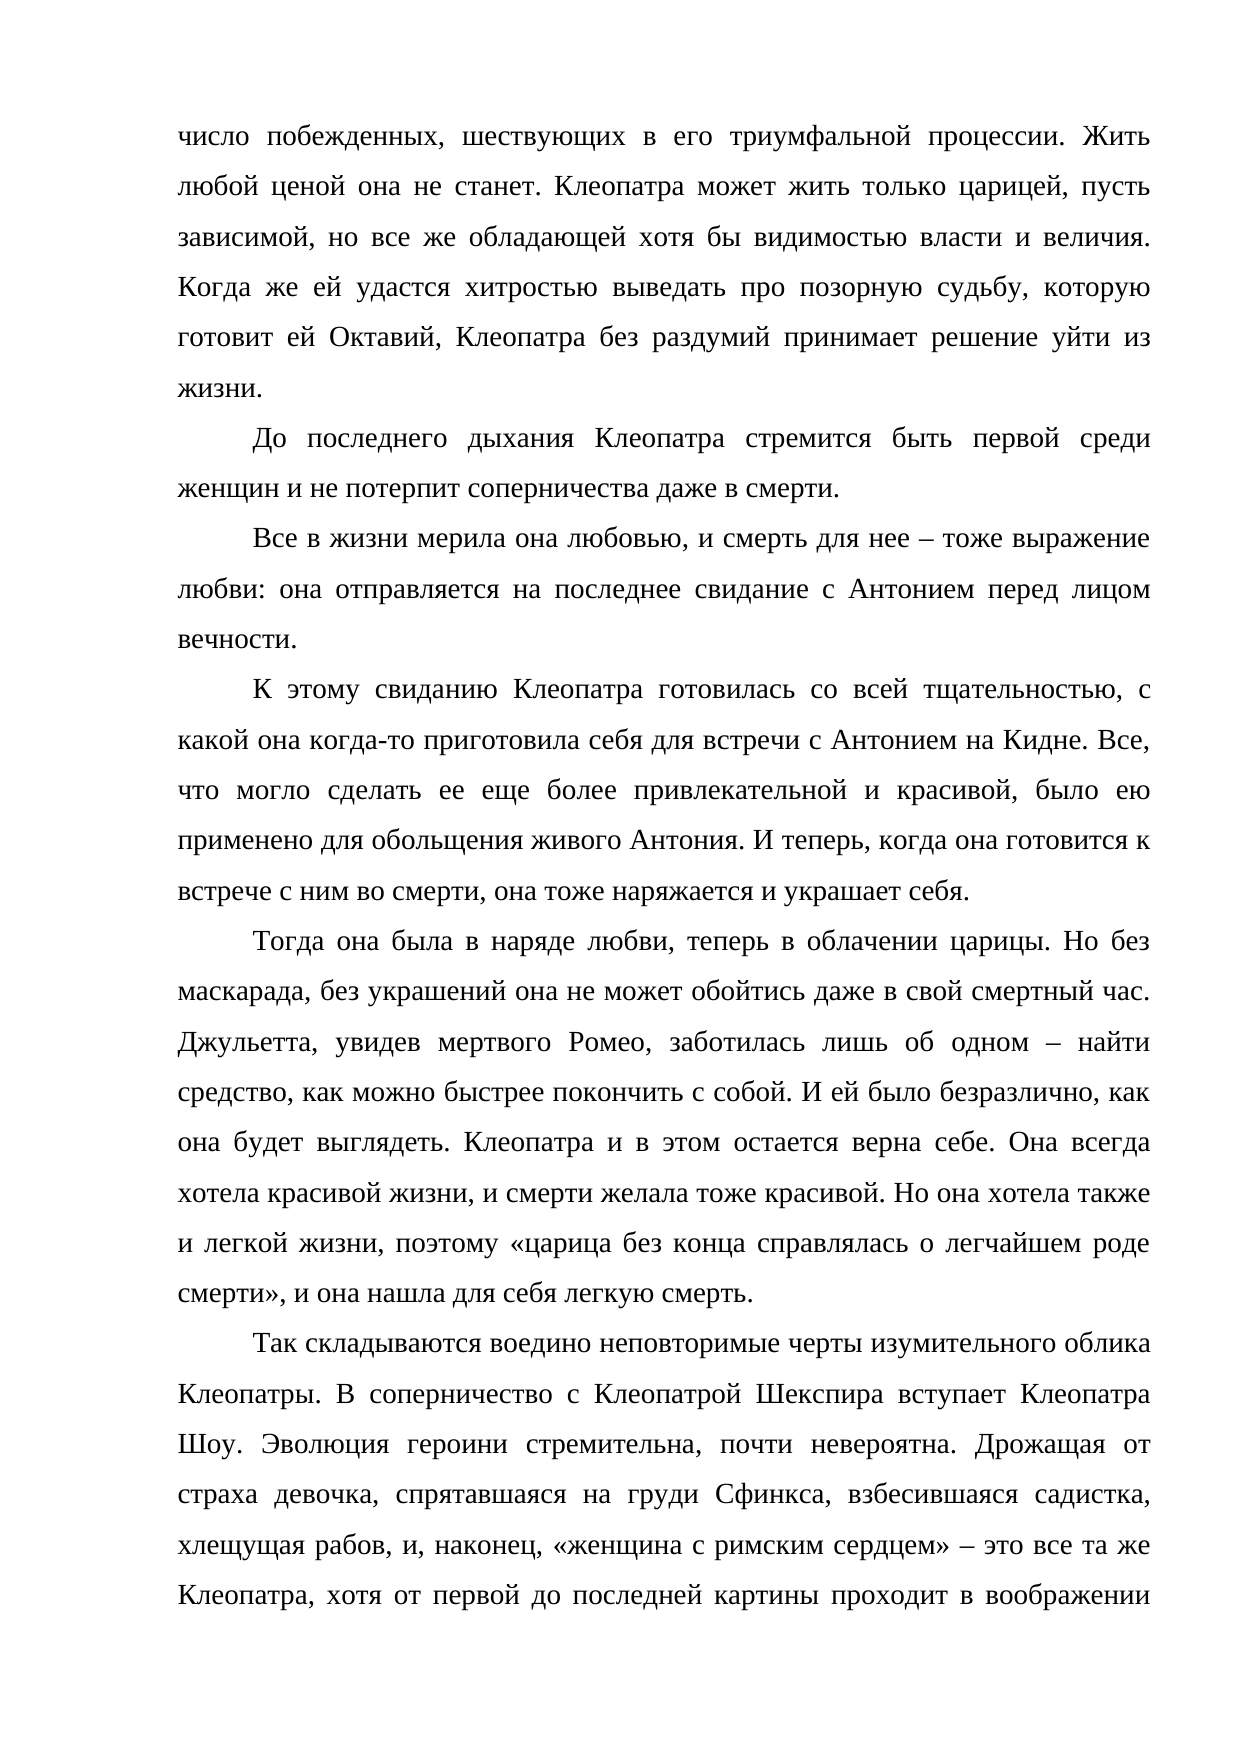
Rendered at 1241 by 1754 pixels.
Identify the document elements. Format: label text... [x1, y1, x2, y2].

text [177, 1326, 1152, 1611]
text К этому свиданию Клеопатра готовилась со всей тщательностью, с какой она когда-то приготовила себя для встречи с Антонием на Кидне. Все, что могло сделать ее еще более привлекательной и красивой, было ею применено для обольщения живого Антония. И теперь, когда она готовится к встрече с ним во смерти, она тоже наряжается и украшает себя. [177, 672, 1152, 906]
text Тогда она была в наряде любви, теперь в облачении царицы. Но без маскарада, без украшений она не может обойтись даже в свой смертный час. Джульетта, увидев мертвого Ромео, заботилась лишь об одном – найти средство, как можно быстрее покончить с собой. И ей было безразлично, как она будет выглядеть. Клеопатра и в этом остается верна себе. Она всегда хотела красивой жизни, и смерти желала тоже красивой. Но она хотела также и легкой жизни, поэтому «царица без конца справлялась о легчайшем роде смерти», и она нашла для себя легкую смерть. [177, 923, 1152, 1309]
text Все в жизни мерила она любовью, и смерть для нее – тоже выражение любви: она отправляется на последнее свидание с Антонием перед лицом вечности. [177, 521, 1152, 655]
text До последнего дыхания Клеопатра стремится быть первой среди женщин и не потерпит соперничества даже в смерти. [177, 420, 1152, 504]
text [177, 118, 1152, 403]
